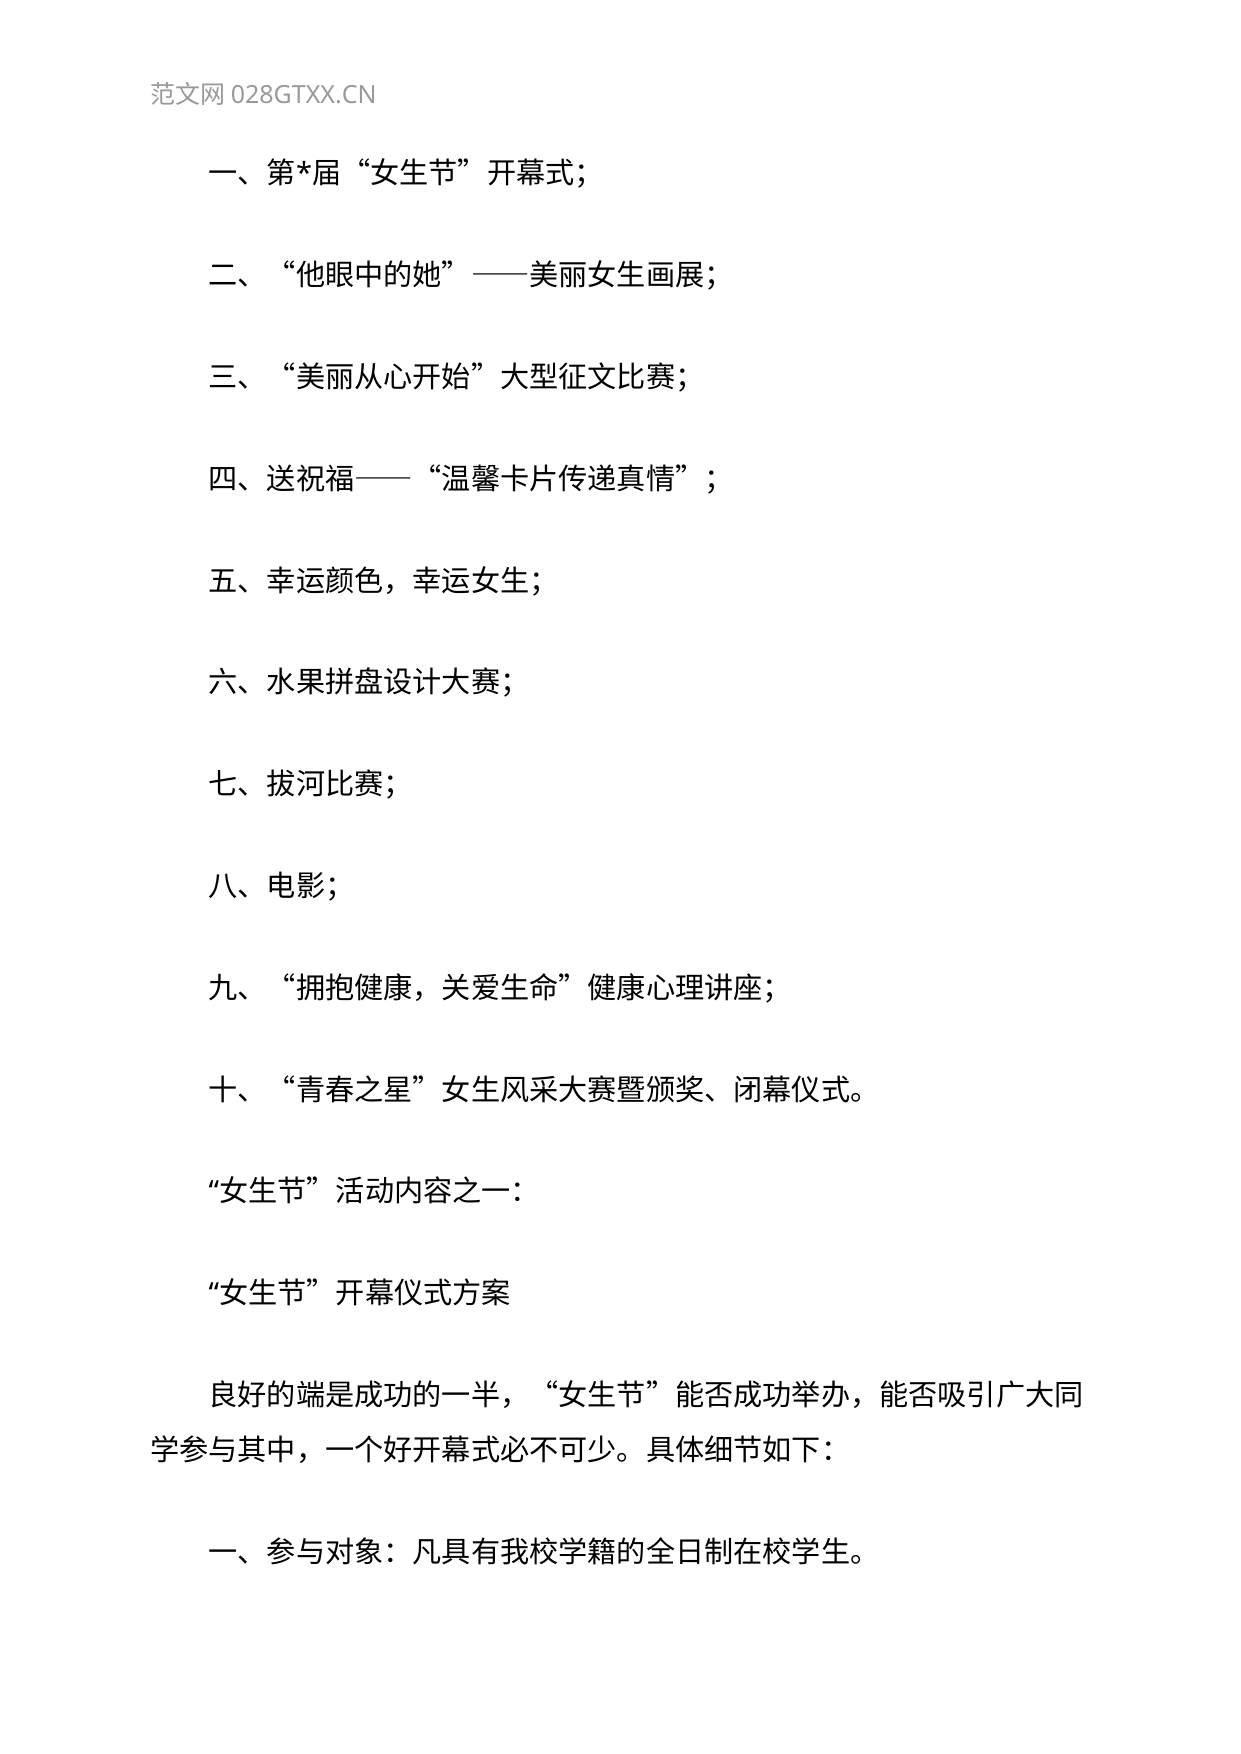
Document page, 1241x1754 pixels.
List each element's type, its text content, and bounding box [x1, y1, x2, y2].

text 六、水果拼盘设计大赛； [150, 659, 1090, 701]
text “女生节”开幕仪式方案 [150, 1270, 1090, 1312]
text 八、电影； [150, 863, 1090, 905]
text 一、参与对象：凡具有我校学籍的全日制在校学生。 [150, 1528, 1090, 1571]
text 五、幸运颜色，幸运女生； [150, 557, 1090, 599]
text 良好的端是成功的一半，“女生节”能否成功举办，能否吸引广大同学参与其中，一个好开幕式必不可少。具体细节如下： [150, 1372, 1090, 1469]
text 一、第*届“女生节”开幕式； [150, 150, 1090, 192]
text 七、拔河比赛； [150, 761, 1090, 803]
text 九、“拥抱健康，关爱生命”健康心理讲座； [150, 964, 1090, 1007]
text “女生节”活动内容之一： [150, 1168, 1090, 1210]
text 二、“他眼中的她”——美丽女生画展； [150, 252, 1090, 294]
text 四、送祝福——“温馨卡片传递真情”； [150, 456, 1090, 498]
text 十、“青春之星”女生风采大赛暨颁奖、闭幕仪式。 [150, 1066, 1090, 1108]
text 三、“美丽从心开始”大型征文比赛； [150, 354, 1090, 396]
